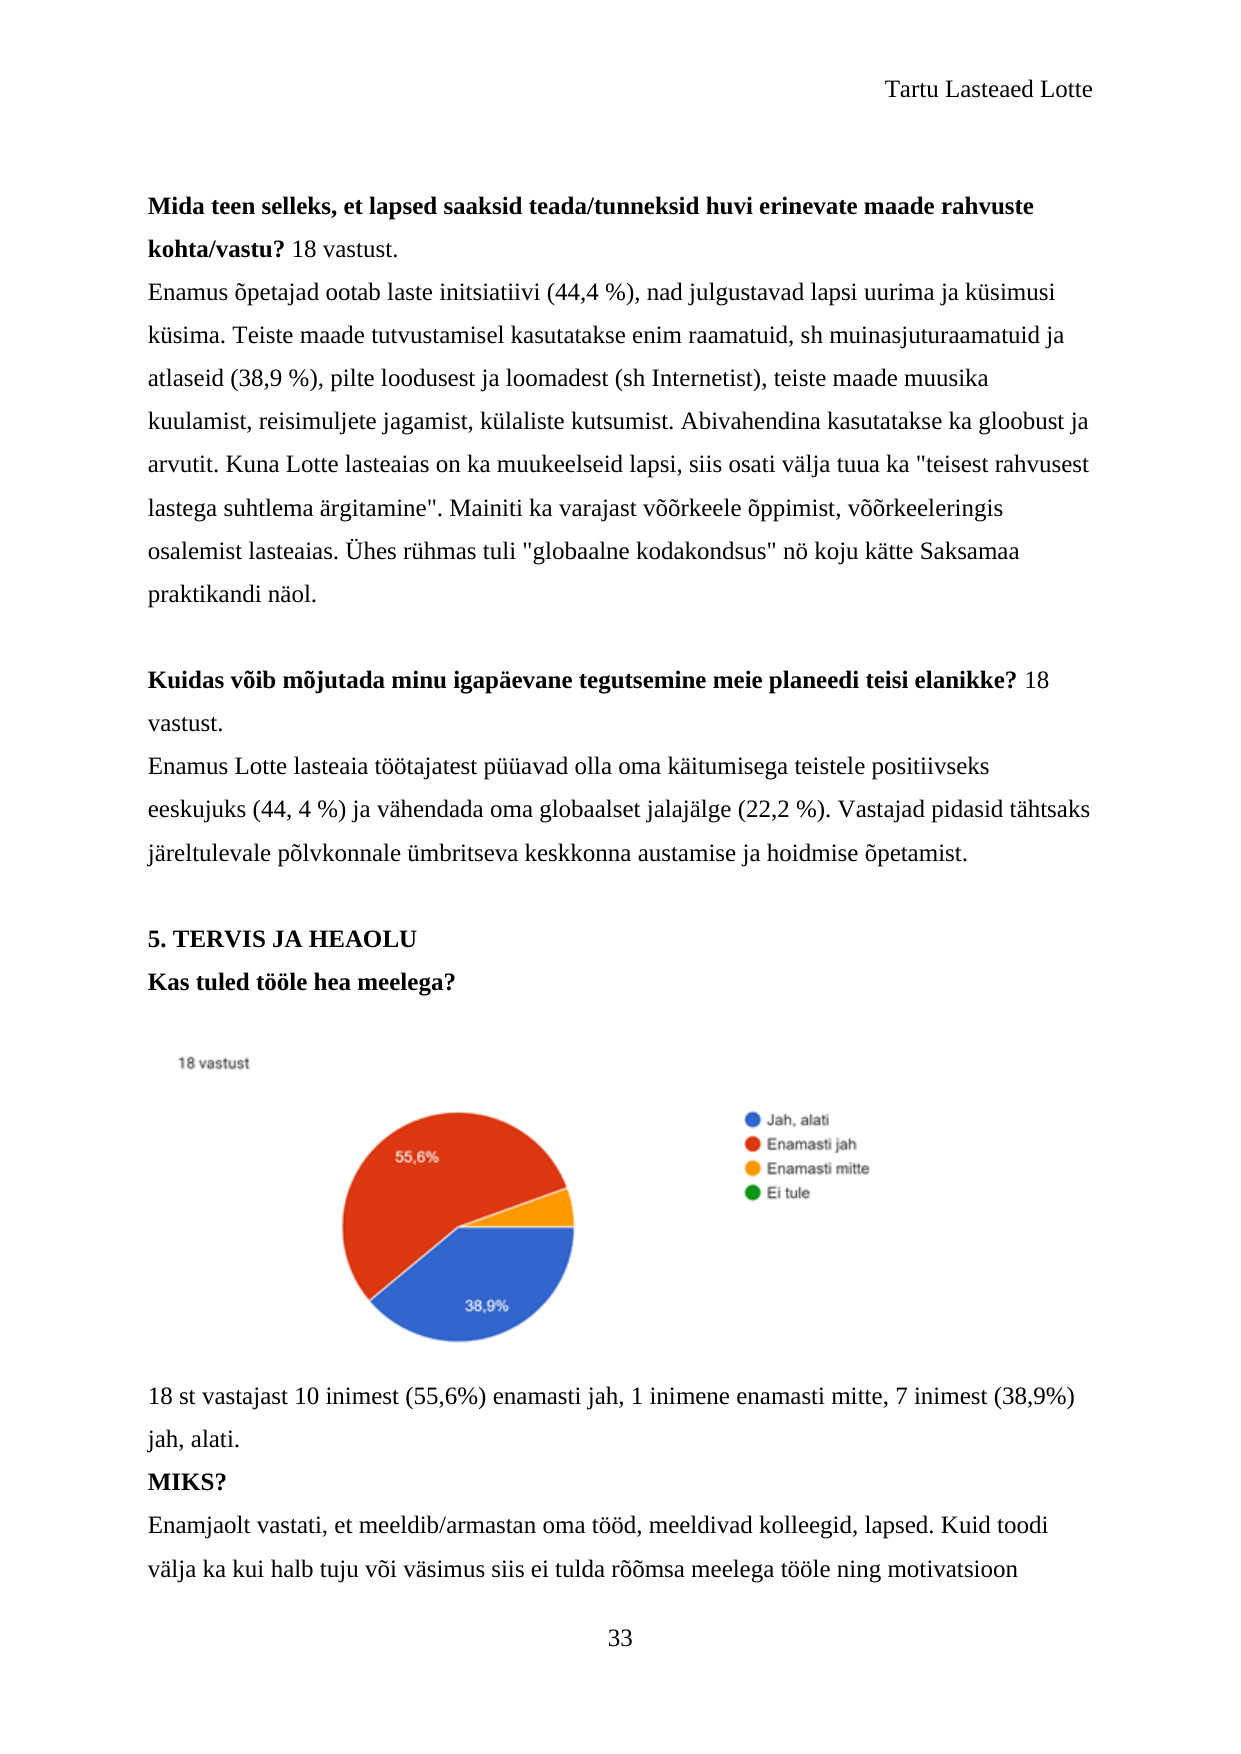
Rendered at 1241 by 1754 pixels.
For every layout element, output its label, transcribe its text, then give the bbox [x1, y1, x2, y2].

text 18 st vastajast 10 inimest (55,6%) enamasti jah, 1 inimene enamasti mitte, 7 inimest (38,9%) jah, alati. [148, 1381, 1093, 1453]
text MIKS? [148, 1467, 1093, 1496]
picture [147, 1053, 1093, 1368]
text Enamus Lotte lasteaia töötajatest püüavad olla oma käitumisega teistele positiivseks eeskujuks (44, 4 %) ja vähendada oma globaalset jalajälge (22,2 %). Vastajad pidasid tähtsaks järeltulevale põlvkonnale ümbritseva keskkonna austamise ja hoidmise õpetamist. [148, 751, 1093, 866]
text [148, 1511, 1093, 1582]
text Mida teen selleks, et lapsed saaksid teada/tunneksid huvi erinevate maade rahvuste kohta/vastu? 18 vastust. [148, 191, 1093, 263]
text Kuidas võib mõjutada minu igapäevane tegutsemine meie planeedi teisi elanikke? 18 vastust. [148, 665, 1093, 737]
text Enamus õpetajad ootab laste initsiatiivi (44,4 %), nad julgustavad lapsi uurima ja küsimusi küsima. Teiste maade tutvustamisel kasutatakse enim raamatuid, sh muinasjuturaamatuid ja atlaseid (38,9 %), pilte loodusest ja loomadest (sh Internetist), teiste maade muusika kuulamist, reisimuljete jagamist, külaliste kutsumist. Abivahendina kasutatakse ka gloobust ja arvutit. Kuna Lotte lasteaias on ka muukeelseid lapsi, siis osati välja tuua ka "teisest rahvusest lastega suhtlema ärgitamine". Mainiti ka varajast võõrkeele õppimist, võõrkeeleringis osalemist lasteaias. Ühes rühmas tuli "globaalne kodakondsus" nö koju kätte Saksamaa praktikandi näol. [148, 277, 1093, 608]
text Kas tuled tööle hea meelega? [148, 967, 1093, 996]
text 5. TERVIS JA HEAOLU [148, 924, 1093, 953]
